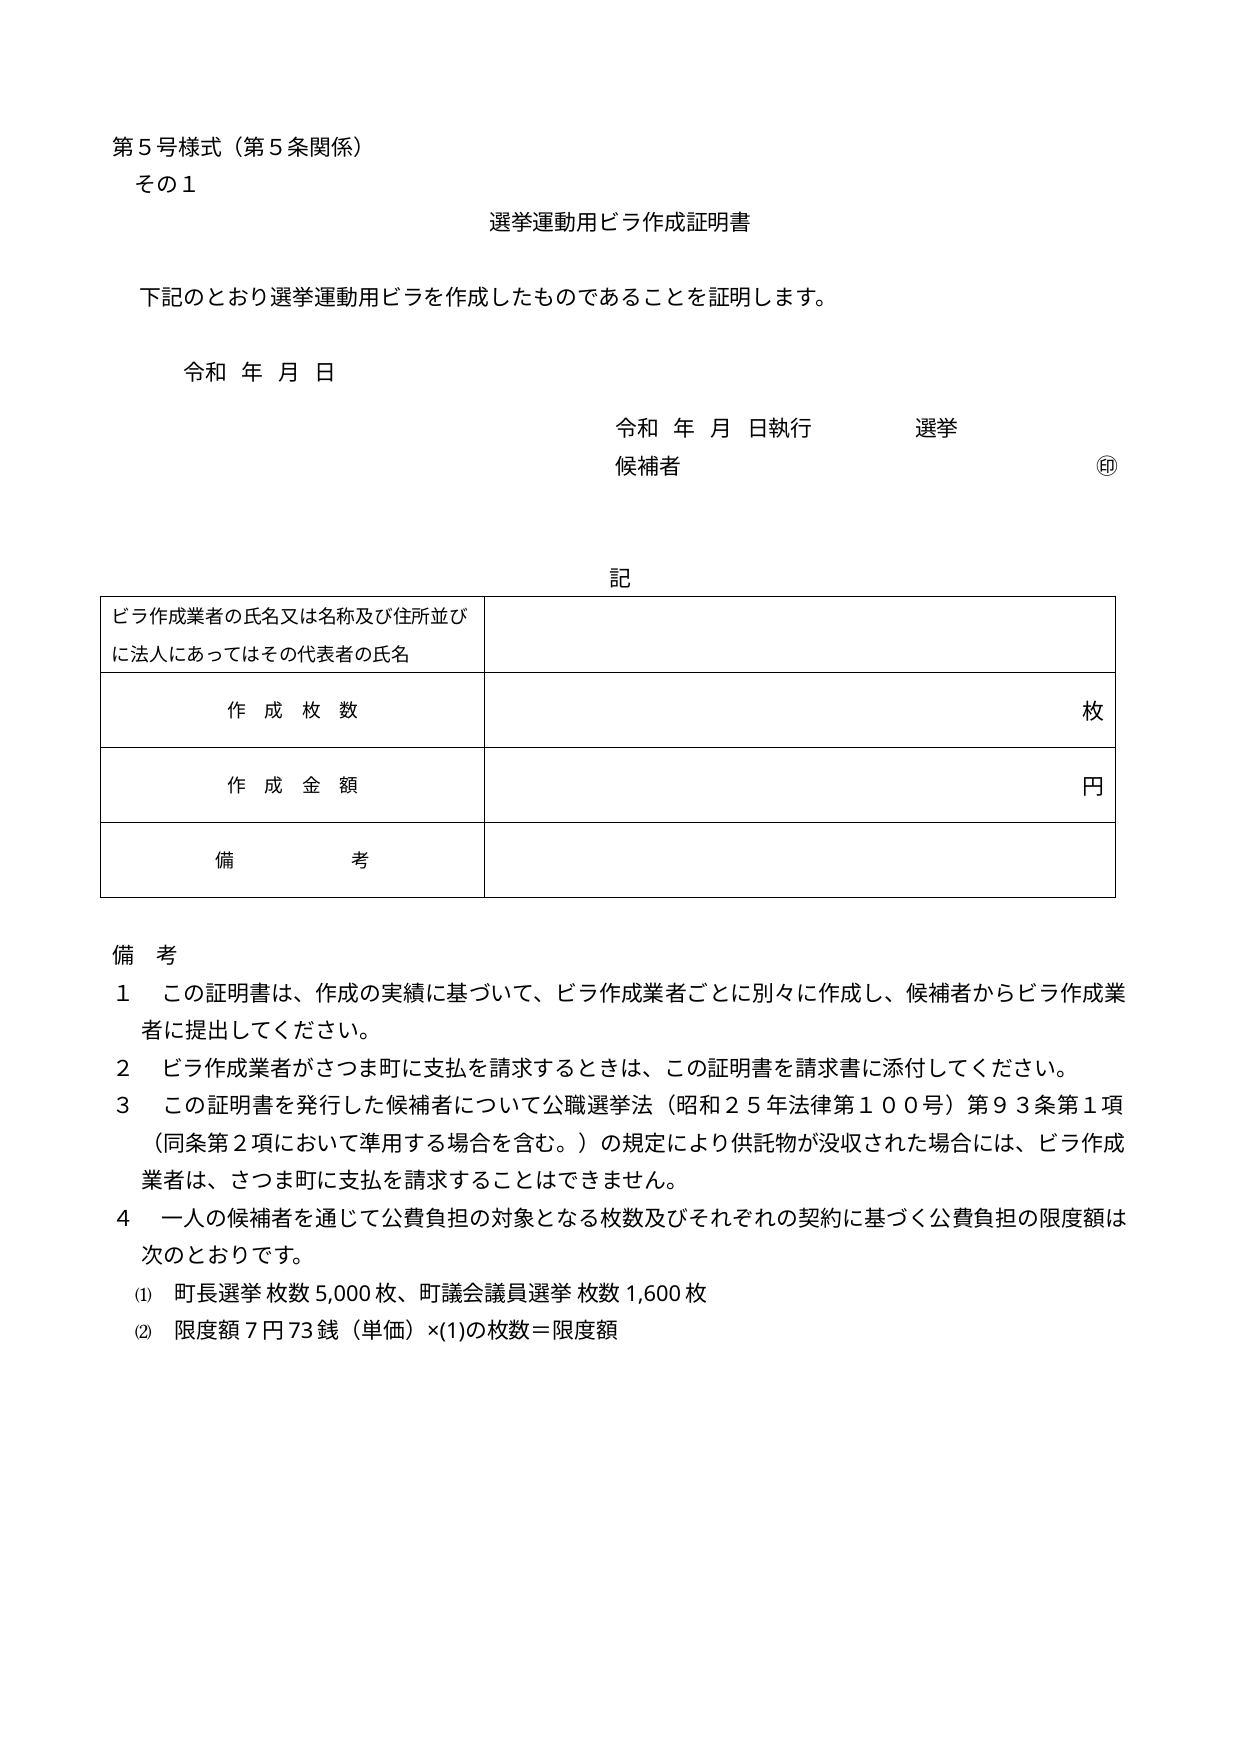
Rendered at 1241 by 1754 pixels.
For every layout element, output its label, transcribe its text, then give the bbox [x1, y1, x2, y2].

text 下記のとおり選挙運動用ビラを作成したものであることを証明します。 [139, 277, 1128, 314]
text 備 考 [112, 935, 1128, 973]
text 令和 年 月 日執行 選挙 [112, 408, 1128, 446]
table_cell 備 考 [101, 823, 484, 897]
text その１ [112, 164, 1128, 202]
text 第５号様式（第５条関係） [112, 127, 1128, 164]
table_cell 作 成 枚 数 [101, 673, 484, 747]
text 令和 年 月 日 [139, 352, 1041, 389]
table_header ビラ作成業者の氏名又は名称及び住所並びに法人にあってはその代表者の氏名 [101, 597, 484, 672]
text ３ この証明書を発行した候補者について公職選挙法（昭和２５年法律第１００号）第９３条第１項（同条第２項において準用する場合を含む。）の規定により供託物が没収された場合には、ビラ作成業者は、さつま町に支払を請求することはできません。 [112, 1085, 1128, 1198]
text 候補者 ㊞ [112, 446, 1128, 483]
text ⑴ 町長選挙 枚数5,000枚、町議会議員選挙 枚数1,600枚 [112, 1273, 1128, 1310]
text 記 [112, 558, 1128, 596]
text 選挙運動用ビラ作成証明書 [112, 202, 1128, 239]
table_cell 枚 [485, 673, 1115, 747]
text ⑵ 限度額 7円73銭（単価）×(1)の枚数＝限度額 [112, 1310, 1128, 1348]
text １ この証明書は、作成の実績に基づいて、ビラ作成業者ごとに別々に作成し、候補者からビラ作成業者に提出してください。 [112, 973, 1128, 1048]
table_cell 円 [485, 748, 1115, 822]
text ２ ビラ作成業者がさつま町に支払を請求するときは、この証明書を請求書に添付してください。 [112, 1048, 1128, 1085]
table_cell 作 成 金 額 [101, 748, 484, 822]
table_header [485, 597, 1115, 672]
table_cell [485, 823, 1115, 897]
text ４ 一人の候補者を通じて公費負担の対象となる枚数及びそれぞれの契約に基づく公費負担の限度額は次のとおりです。 [112, 1198, 1128, 1273]
